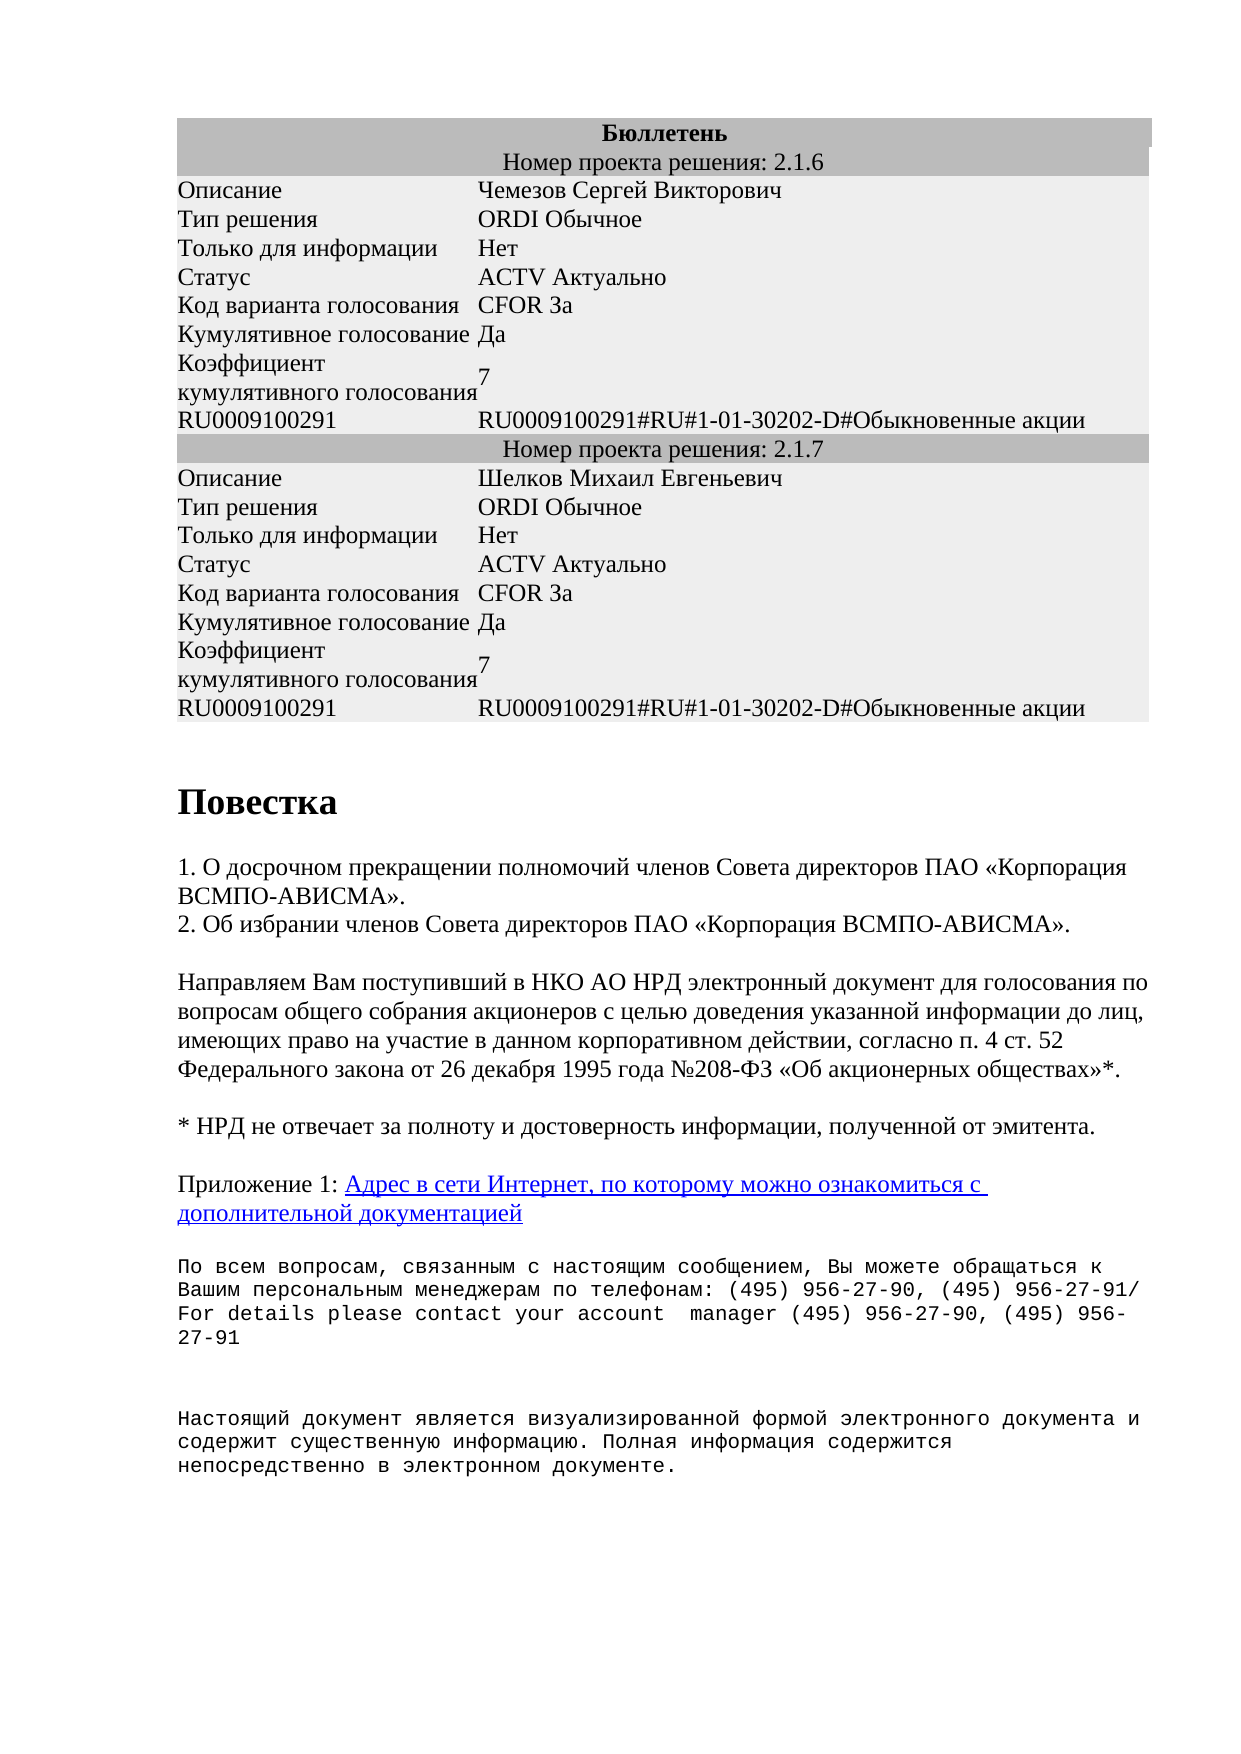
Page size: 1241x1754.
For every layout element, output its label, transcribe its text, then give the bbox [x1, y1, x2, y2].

text 1. О досрочном прекращении полномочий членов Совета директоров ПАО «Корпорация ВСМПО-АВИСМА». 2. Об избрании членов Совета директоров ПАО «Корпорация ВСМПО-АВИСМА». [177, 852, 1152, 938]
table_cell RU0009100291#RU#1-01-30202-D#Обыкновенные акции [478, 406, 1149, 434]
table_cell Нет [478, 233, 1149, 262]
table_cell Нет [478, 521, 1149, 549]
table_cell CFOR За [478, 291, 1149, 319]
table_cell Коэффициент кумулятивного голосования [177, 636, 478, 693]
table_cell RU0009100291 [177, 406, 478, 434]
table_cell CFOR За [478, 578, 1149, 607]
table_cell Описание [177, 463, 478, 492]
table_cell Кумулятивное голосование [177, 607, 478, 636]
table_cell Кумулятивное голосование [177, 319, 478, 348]
table_cell Номер проекта решения: 2.1.7 [177, 434, 1149, 463]
table_cell ORDI Обычное [478, 204, 1149, 233]
table_cell Тип решения [177, 204, 478, 233]
table_cell RU0009100291#RU#1-01-30202-D#Обыкновенные акции [478, 693, 1149, 722]
text По всем вопросам, связанным с настоящим сообщением, Вы можете обращаться к Вашим персональным менеджерам по телефонам: (495) 956-27-90, (495) 956-27-91/ For details please contact your account manager (495) 956-27-90, (495) 956-27-91 [177, 1256, 1152, 1350]
table_cell Описание [177, 176, 478, 204]
table_cell 7 [478, 636, 1149, 693]
table_cell Только для информации [177, 233, 478, 262]
table_cell Коэффициент кумулятивного голосования [177, 348, 478, 406]
table_cell Только для информации [177, 521, 478, 549]
subtitle Повестка [177, 780, 1152, 823]
table_cell RU0009100291 [177, 693, 478, 722]
text Настоящий документ является визуализированной формой электронного документа и содержит существенную информацию. Полная информация содержится непосредственно в электронном документе. [177, 1408, 1152, 1479]
table_cell ACTV Актуально [478, 549, 1149, 578]
table_cell ORDI Обычное [478, 492, 1149, 521]
table_cell Чемезов Сергей Викторович [478, 176, 1149, 204]
text Приложение 1: Адрес в сети Интернет, по которому можно ознакомиться с дополнительной документацией [177, 1169, 1152, 1227]
table_cell ACTV Актуально [478, 262, 1149, 291]
table_cell Шелков Михаил Евгеньевич [478, 463, 1149, 492]
table_cell Статус [177, 262, 478, 291]
table_cell Тип решения [177, 492, 478, 521]
text Направляем Вам поступивший в НКО АО НРД электронный документ для голосования по вопросам общего собрания акционеров с целью доведения указанной информации до лиц, имеющих право на участие в данном корпоративном действии, согласно п. 4 ст. 52 Федерального закона от 26 декабря 1995 года №208-ФЗ «Об акционерных обществах»*. * НРД не отвечает за полноту и достоверность информации, полученной от эмитента. [177, 967, 1152, 1140]
table_header Бюллетень [177, 118, 1152, 147]
table_cell Код варианта голосования [177, 291, 478, 319]
table_cell Номер проекта решения: 2.1.6 [177, 147, 1149, 176]
table_cell 7 [478, 348, 1149, 406]
table_cell Статус [177, 549, 478, 578]
table_cell Да [478, 607, 1149, 636]
table_cell Код варианта голосования [177, 578, 478, 607]
table_cell Да [478, 319, 1149, 348]
